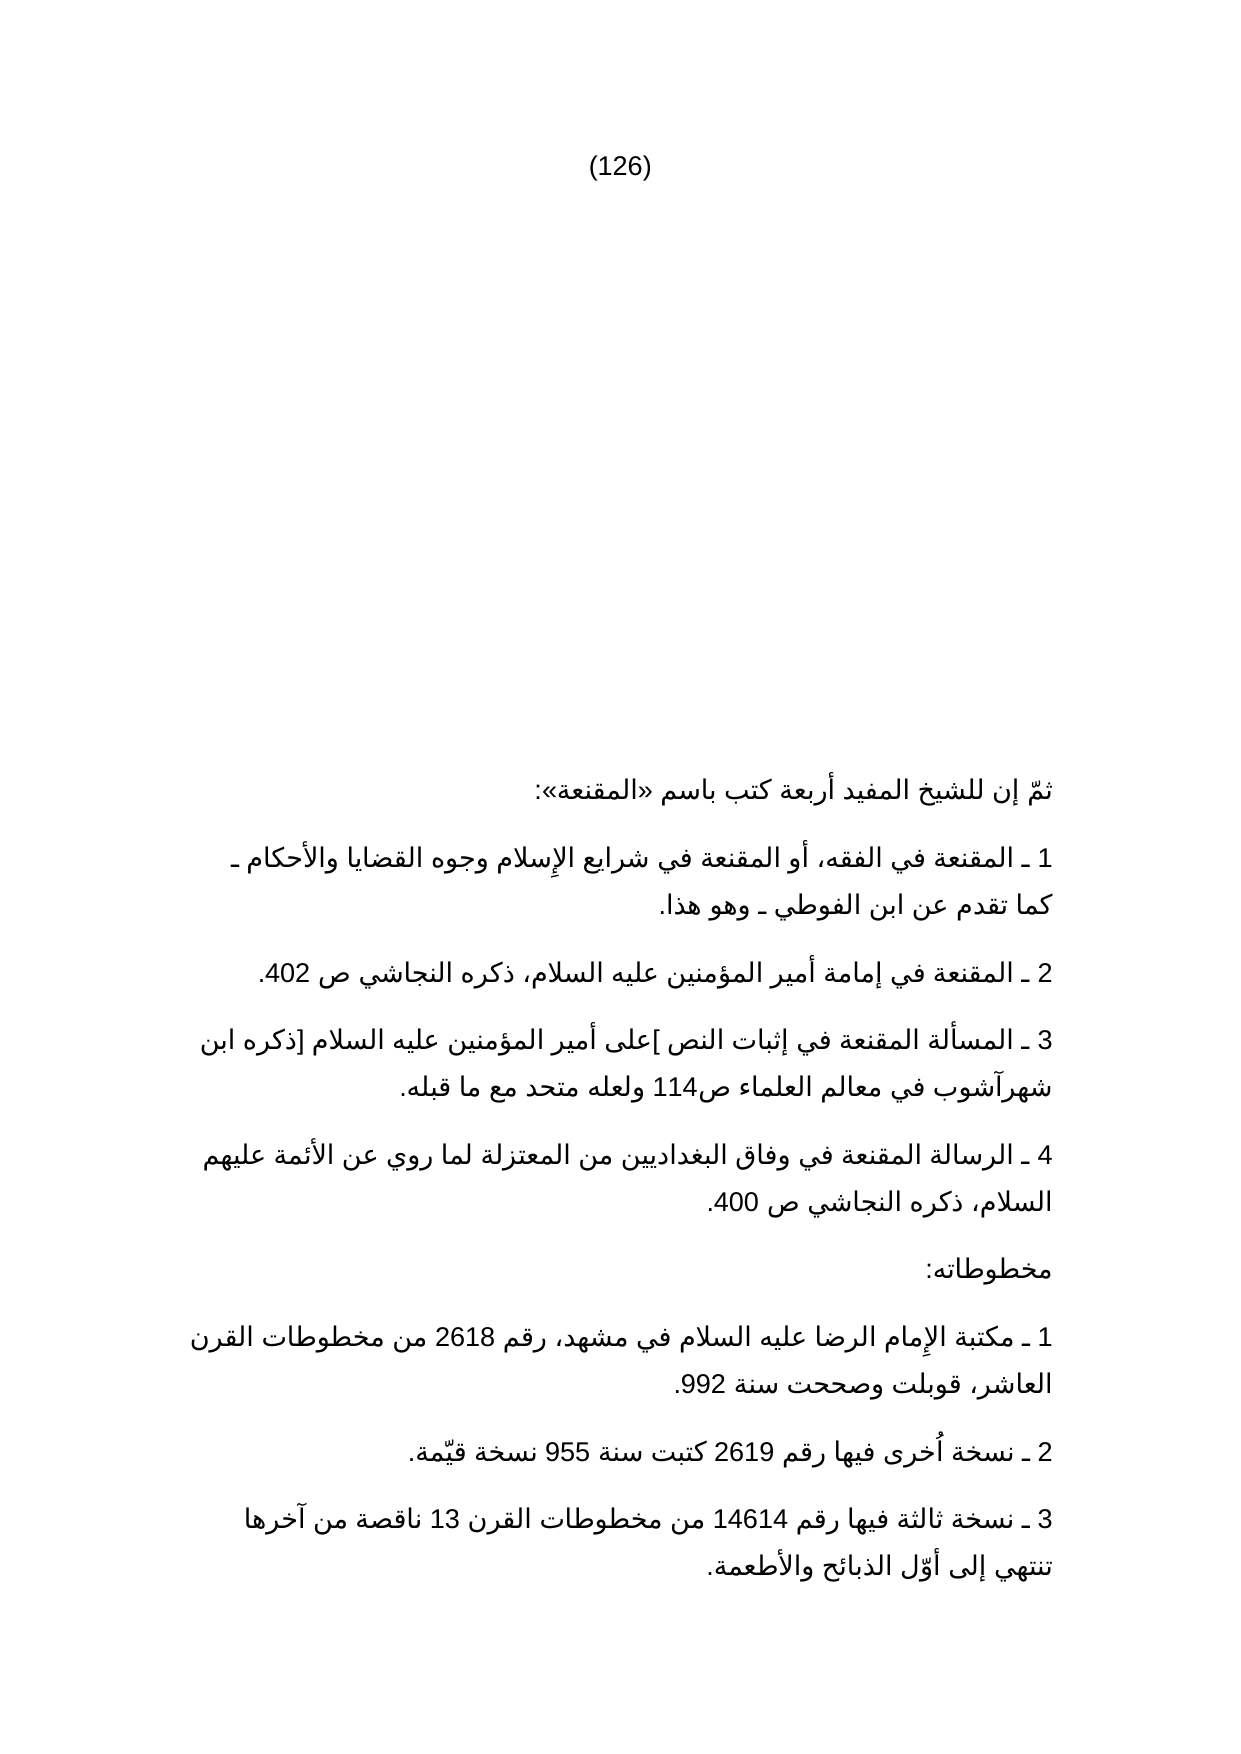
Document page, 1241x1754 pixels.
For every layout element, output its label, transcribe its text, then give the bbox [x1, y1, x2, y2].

text 1 ـ المقنعة في الفقه، أو المقنعة في شرايع الإِسلام وجوه القضايا والأحكام ـ كما تقدم عن ابن الفوطي ـ وهو هذا. [187, 842, 1053, 920]
text 2 ـ نسخة اُخرى فيها رقم 2619 كتبت سنة 955 نسخة قيّمة. [187, 1436, 1053, 1467]
text 3 ـ نسخة ثالثة فيها رقم 14614 من مخطوطات القرن 13 ناقصة من آخرها تنتهي إلى أوّل الذبائح والأطعمة. [187, 1503, 1053, 1582]
text 1 ـ مكتبة الإِمام الرضا عليه السلام في مشهد، رقم 2618 من مخطوطات القرن العاشر، قوبلت وصححت سنة 992. [187, 1321, 1053, 1399]
text مخطوطاته: [187, 1253, 1053, 1285]
text ثمّ إن للشيخ المفيد أربعة كتب باسم «المقنعة»: [187, 774, 1053, 806]
text 4 ـ الرسالة المقنعة في وفاق البغداديين من المعتزلة لما روي عن الأئمة عليهم السلام، ذكره النجاشي ص 400. [187, 1139, 1053, 1217]
text 3 ـ المسألة المقنعة في إثبات النص ]على أمير المؤمنين عليه السلام [ذكره ابن شهرآشوب في معالم العلماء ص114 ولعله متحد مع ما قبله. [187, 1024, 1053, 1102]
text (126) [187, 150, 1053, 181]
text 2 ـ المقنعة في إمامة أمير المؤمنين عليه السلام، ذكره النجاشي ص 402. [187, 957, 1053, 988]
